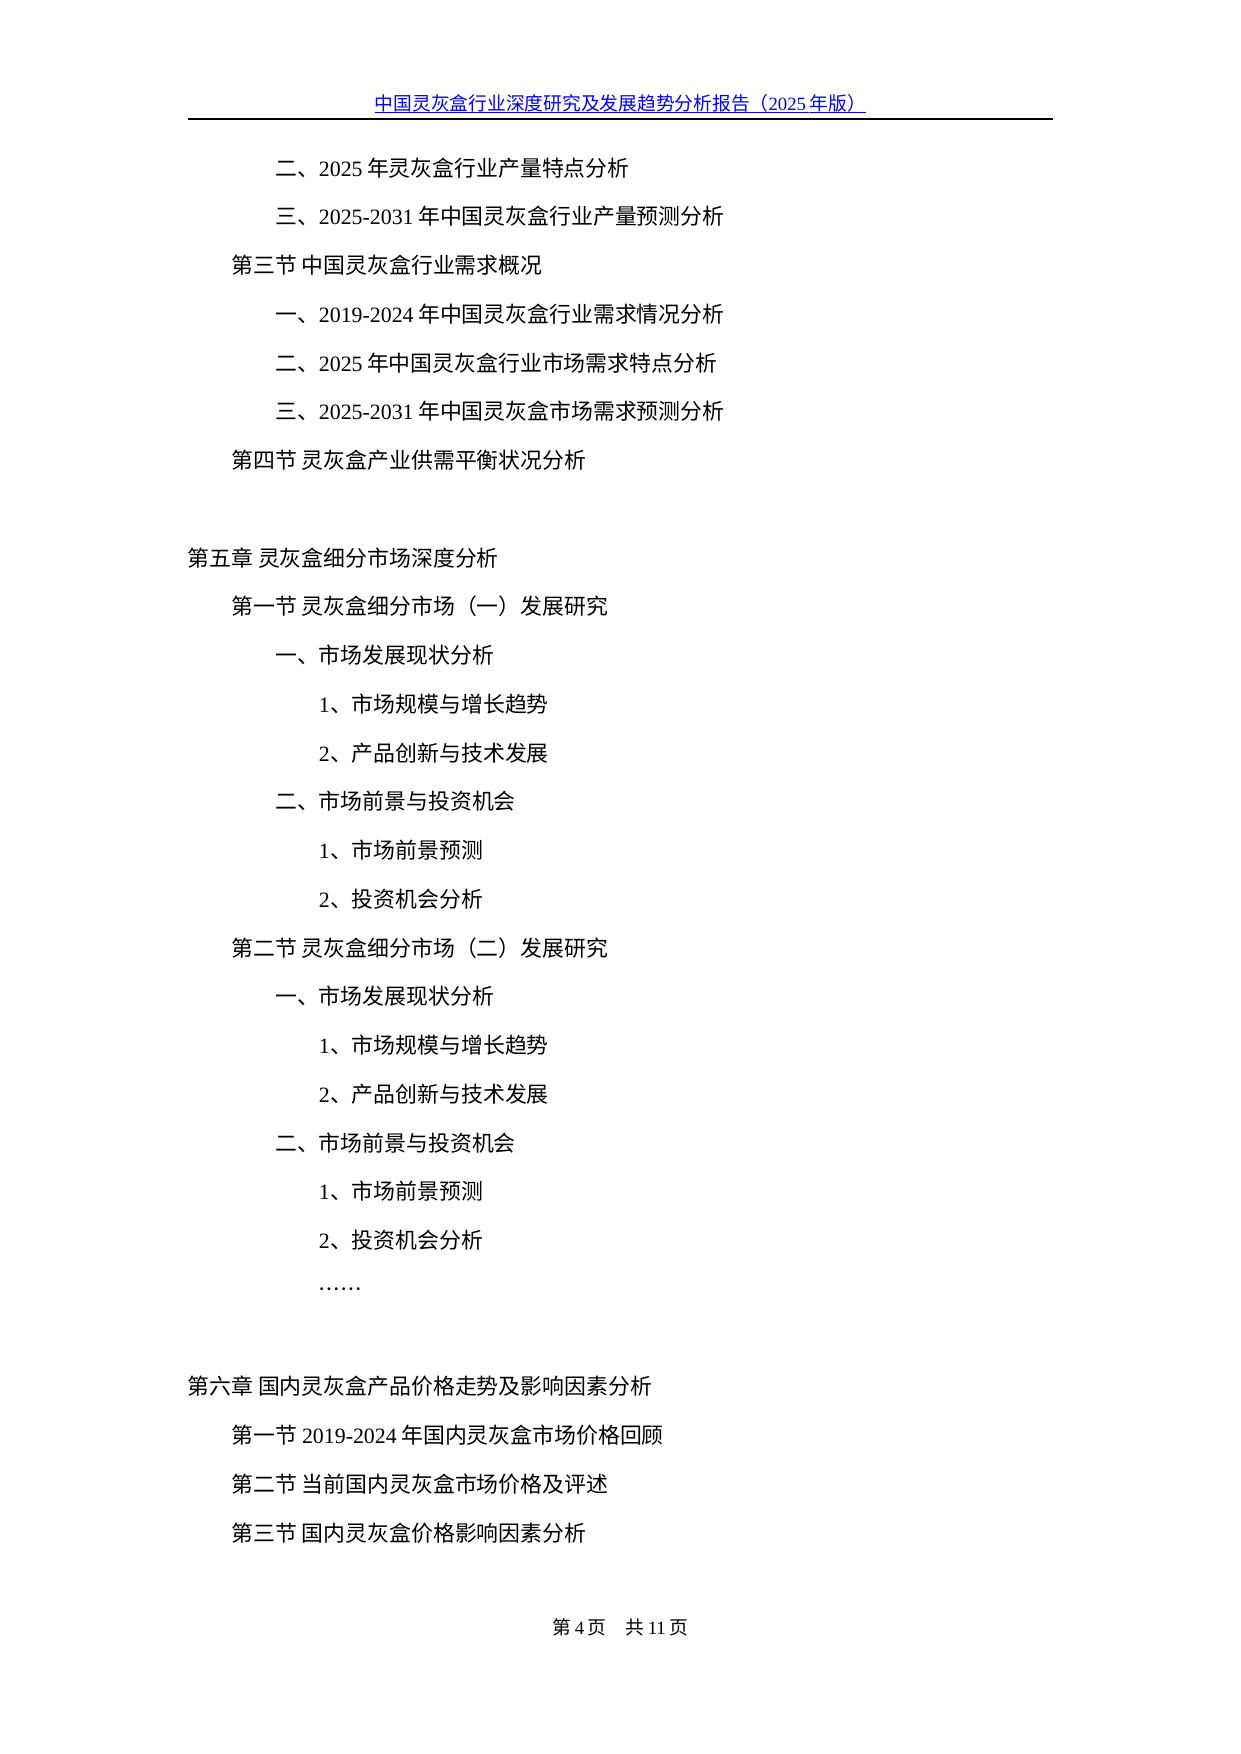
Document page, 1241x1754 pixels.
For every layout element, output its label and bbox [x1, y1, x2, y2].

text [187, 150, 1053, 1548]
